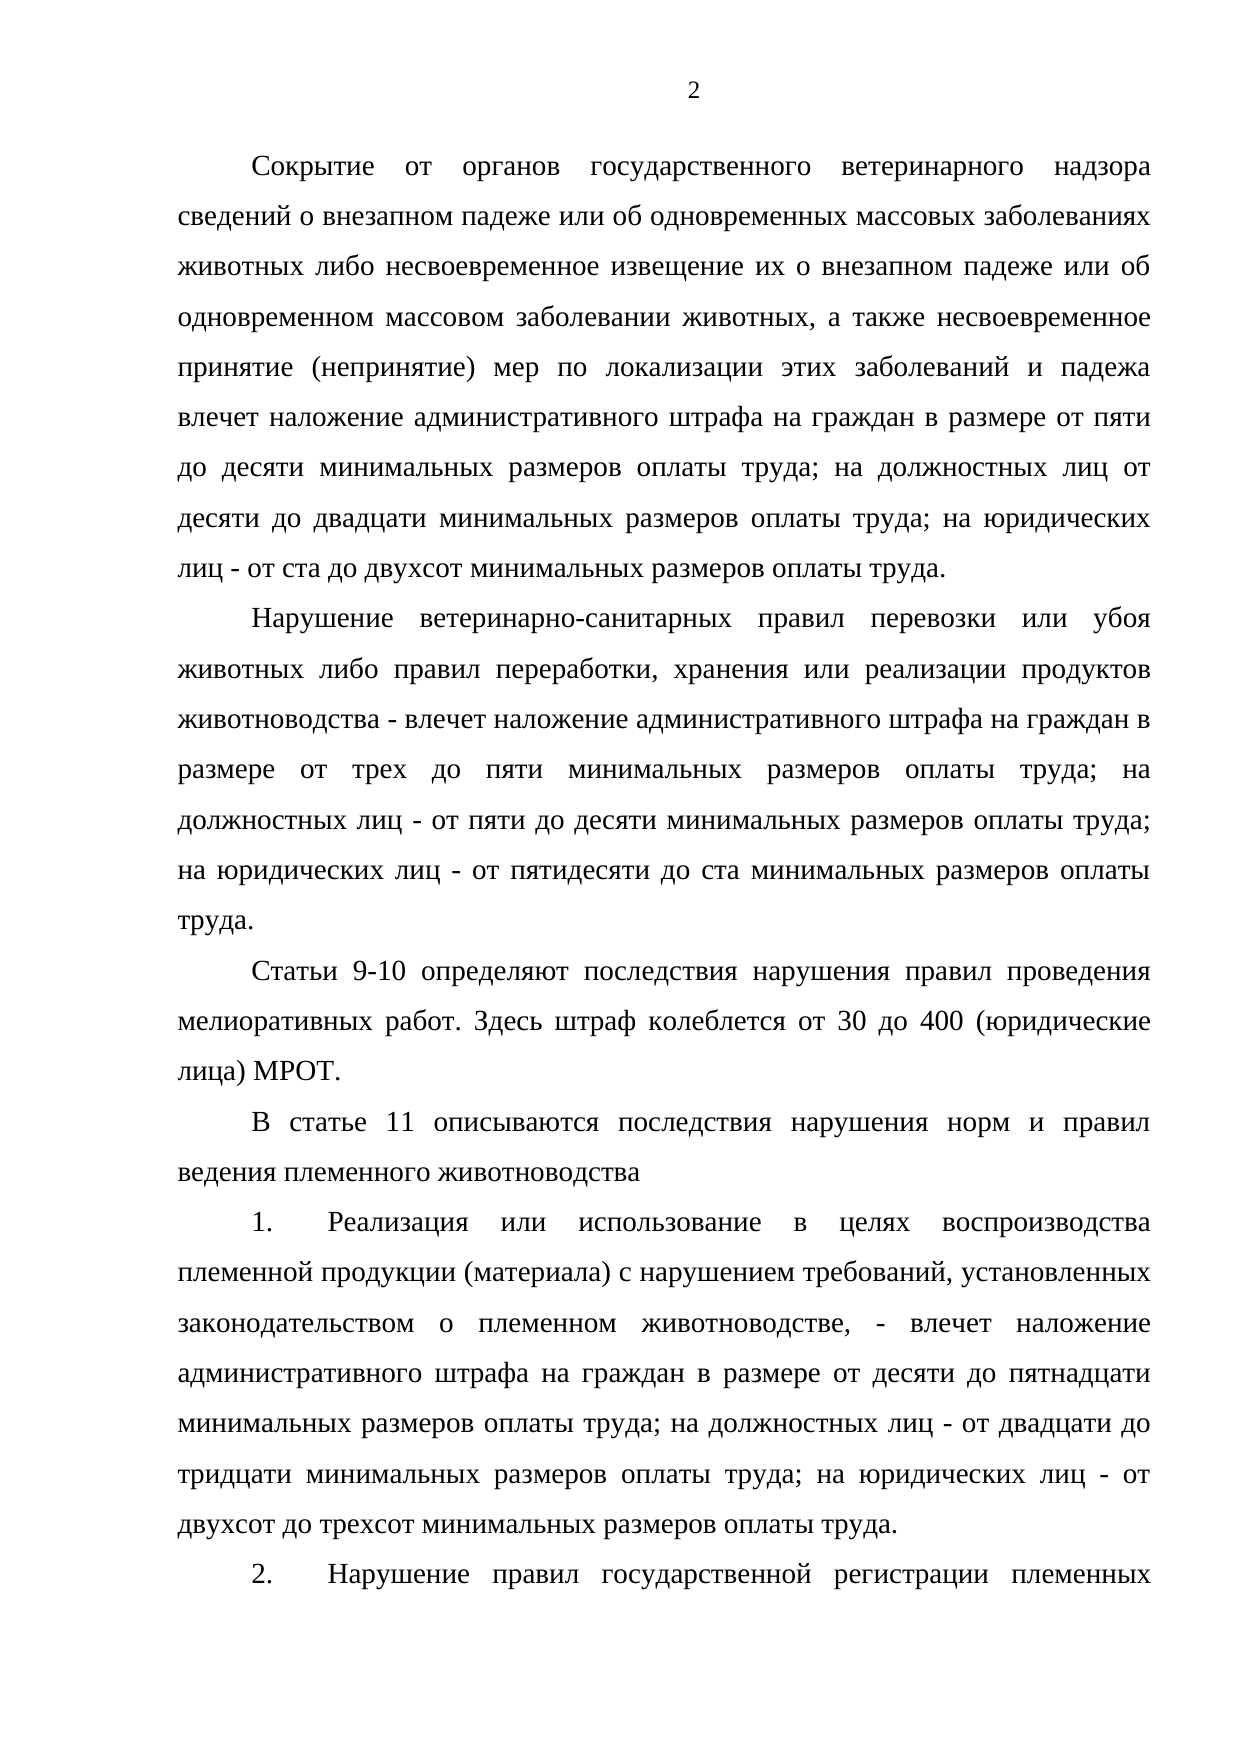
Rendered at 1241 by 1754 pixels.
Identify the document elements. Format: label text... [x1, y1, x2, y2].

text В статье 11 описываются последствия нарушения норм и правил ведения племенного животноводства [177, 1104, 1152, 1187]
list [177, 1556, 1152, 1590]
text Сокрытие от органов государственного ветеринарного надзора сведений о внезапном падеже или об одновременных массовых заболеваниях животных либо несвоевременное извещение их о внезапном падеже или об одновременном массовом заболевании животных, а также несвоевременное принятие (непринятие) мер по локализации этих заболеваний и падежа влечет наложение административного штрафа на граждан в размере от пяти до десяти минимальных размеров оплаты труда; на должностных лиц от десяти до двадцати минимальных размеров оплаты труда; на юридических лиц - от ста до двухсот минимальных размеров оплаты труда. [177, 148, 1152, 584]
text Нарушение ветеринарно-санитарных правил перевозки или убоя животных либо правил переработки, хранения или реализации продуктов животноводства - влечет наложение административного штрафа на граждан в размере от трех до пяти минимальных размеров оплаты труда; на должностных лиц - от пяти до десяти минимальных размеров оплаты труда; на юридических лиц - от пятидесяти до ста минимальных размеров оплаты труда. [177, 601, 1152, 936]
list Реализация или использование в целях воспроизводства племенной продукции (материала) с нарушением требований, установленных законодательством о племенном животноводстве, - влечет наложение административного штрафа на граждан в размере от десяти до пятнадцати минимальных размеров оплаты труда; на должностных лиц - от двадцати до тридцати минимальных размеров оплаты труда; на юридических лиц - от двухсот до трехсот минимальных размеров оплаты труда. [177, 1204, 1152, 1540]
text Статьи 9-10 определяют последствия нарушения правил проведения мелиоративных работ. Здесь штраф колеблется от 30 до 400 (юридические лица) МРОТ. [177, 953, 1152, 1087]
